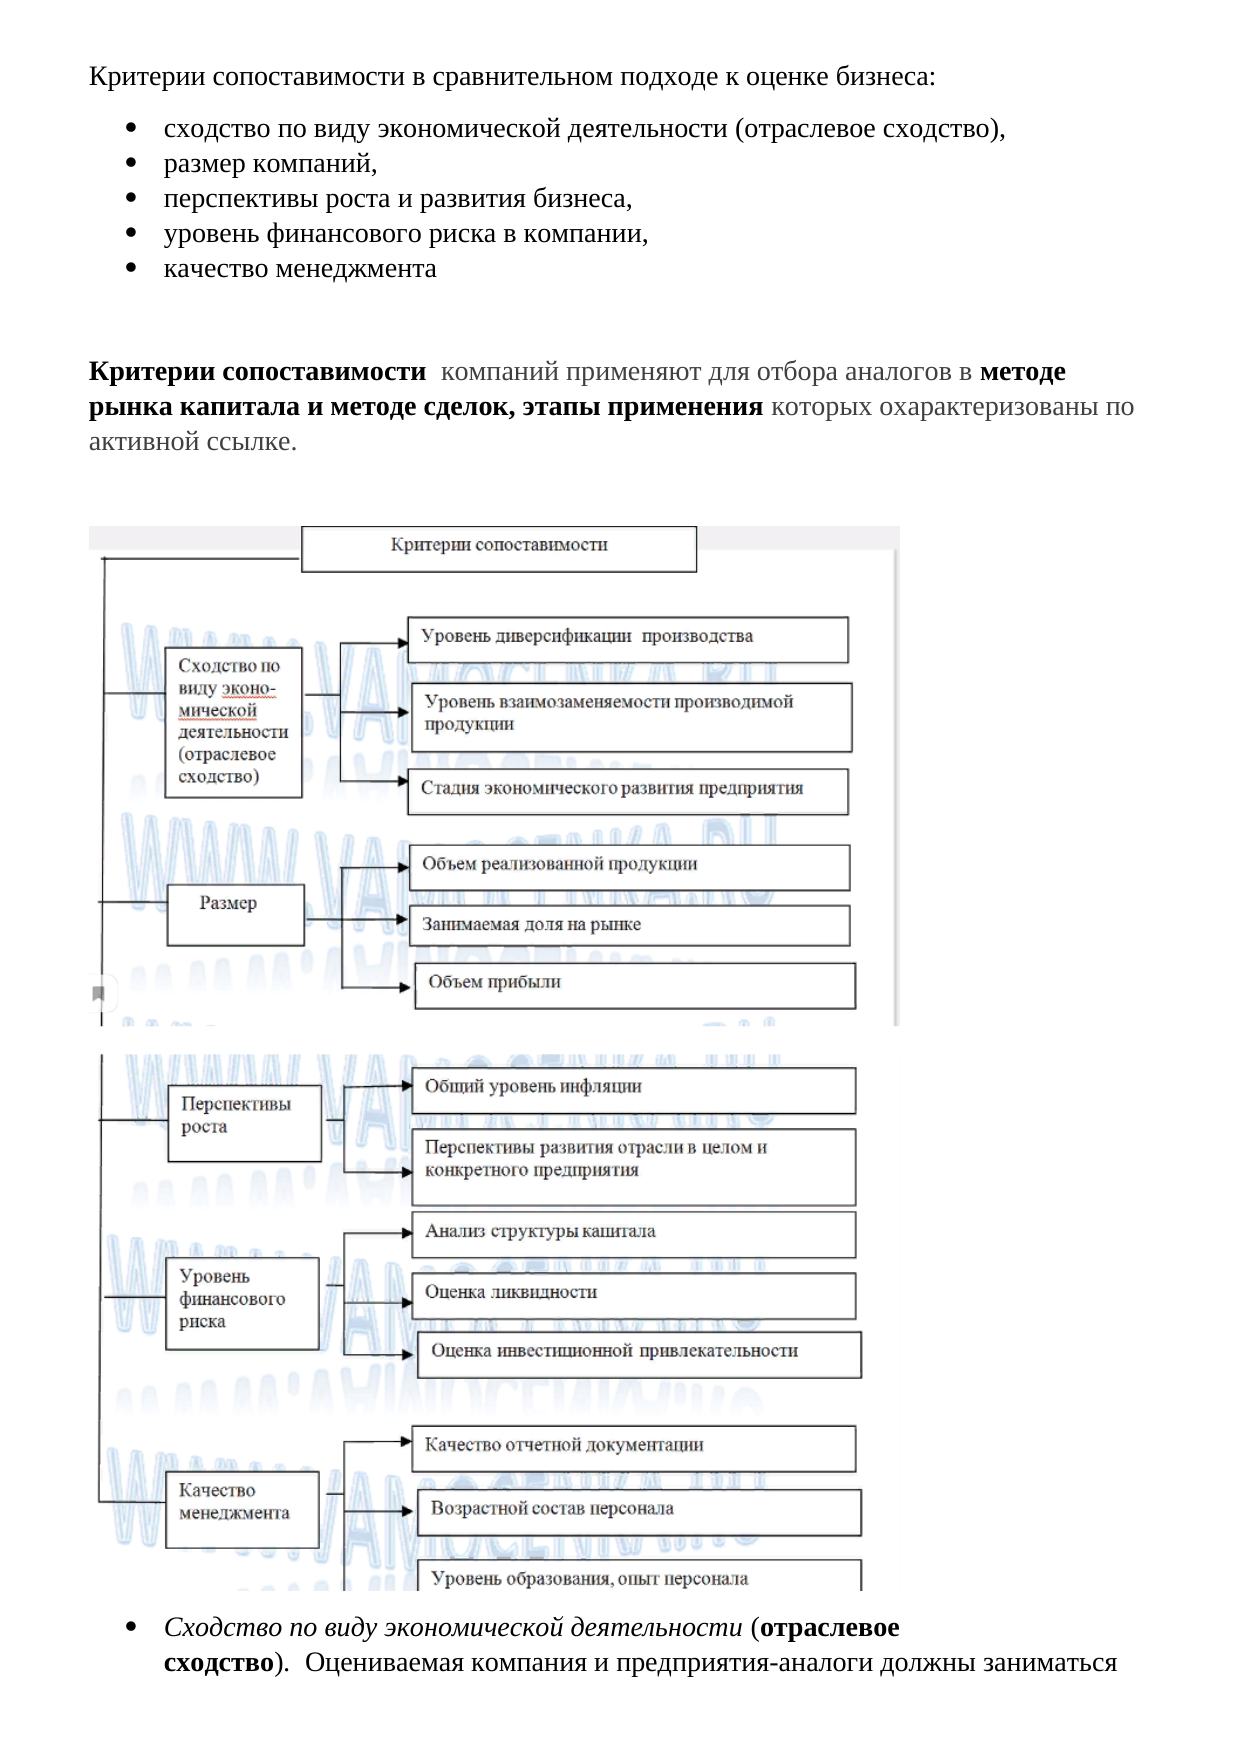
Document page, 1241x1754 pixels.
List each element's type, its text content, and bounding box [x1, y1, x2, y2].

text Критерии сопоставимости компаний применяют для отбора аналогов в методе рынка капитала и методе сделок, этапы применения которых охарактеризованы по активной ссылке. [89, 354, 1152, 456]
picture [88, 526, 900, 1591]
list перспективы роста и развития бизнеса, [126, 181, 1152, 213]
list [126, 1610, 1152, 1677]
list сходство по виду экономической деятельности (отраслевое сходство), [126, 111, 1152, 143]
list уровень финансового риска в компании, [126, 216, 1152, 248]
list размер компаний, [126, 146, 1152, 178]
list качество менеджмента [126, 251, 1152, 283]
text Критерии сопоставимости в сравнительном подходе к оценке бизнеса: [89, 59, 1152, 91]
